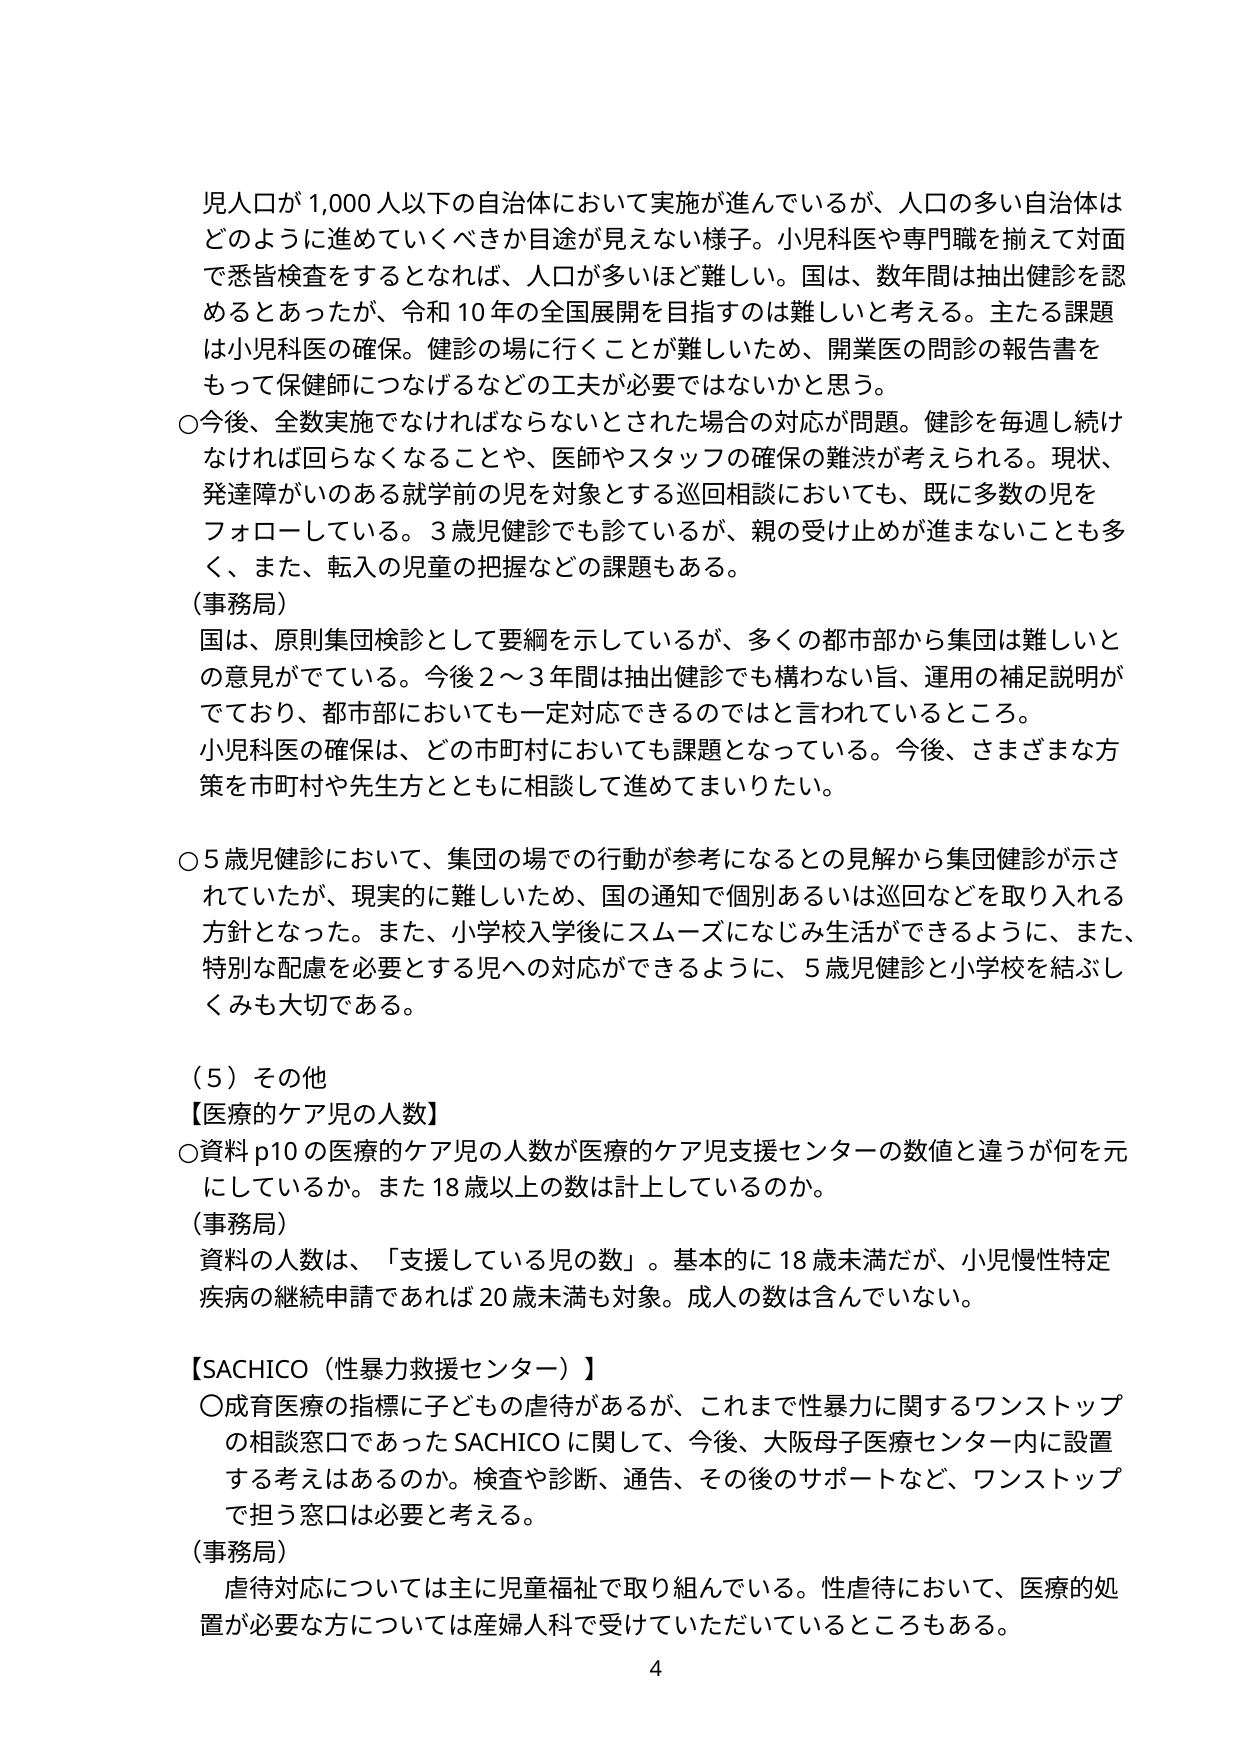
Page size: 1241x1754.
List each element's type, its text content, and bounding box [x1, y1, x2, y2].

text 資料の人数は、「支援している児の数」。基本的に18歳未満だが、小児慢性特定疾病の継続申請であれば20歳未満も対象。成人の数は含んでいない。 [199, 1241, 1134, 1313]
text 〇成育医療の指標に子どもの虐待があるが、これまで性暴力に関するワンストップの相談窓口であったSACHICOに関して、今後、大阪母子医療センター内に設置する考えはあるのか。検査や診断、通告、その後のサポートなど、ワンストップで担う窓口は必要と考える。 [199, 1386, 1134, 1532]
text （５）その他 [177, 1058, 1134, 1095]
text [177, 183, 1134, 402]
text （事務局） [177, 1204, 1134, 1241]
text 【SACHICO（性暴力救援センター）】 [177, 1350, 1134, 1386]
text 国は、原則集団検診として要綱を示しているが、多くの都市部から集団は難しいとの意見がでている。今後２～３年間は抽出健診でも構わない旨、運用の補足説明がでており、都市部においても一定対応できるのではと言われているところ。 [199, 621, 1134, 730]
text （事務局） [177, 1532, 1134, 1569]
text 【医療的ケア児の人数】 [177, 1095, 1134, 1131]
text 虐待対応については主に児童福祉で取り組んでいる。性虐待において、医療的処置が必要な方については産婦人科で受けていただいているところもある。 [199, 1569, 1134, 1642]
text （事務局） [177, 584, 1134, 621]
text ○今後、全数実施でなければならないとされた場合の対応が問題。健診を毎週し続けなければ回らなくなることや、医師やスタッフの確保の難渋が考えられる。現状、発達障がいのある就学前の児を対象とする巡回相談においても、既に多数の児をフォローしている。３歳児健診でも診ているが、親の受け止めが進まないことも多く、また、転入の児童の把握などの課題もある。 [177, 402, 1134, 584]
text ○資料p10の医療的ケア児の人数が医療的ケア児支援センターの数値と違うが何を元にしているか。また18歳以上の数は計上しているのか。 [177, 1131, 1134, 1204]
text 小児科医の確保は、どの市町村においても課題となっている。今後、さまざまな方策を市町村や先生方とともに相談して進めてまいりたい。 [199, 730, 1134, 803]
text ○５歳児健診において、集団の場での行動が参考になるとの見解から集団健診が示されていたが、現実的に難しいため、国の通知で個別あるいは巡回などを取り入れる方針となった。また、小学校入学後にスムーズになじみ生活ができるように、また、特別な配慮を必要とする児への対応ができるように、５歳児健診と小学校を結ぶしくみも大切である。 [177, 839, 1134, 1022]
